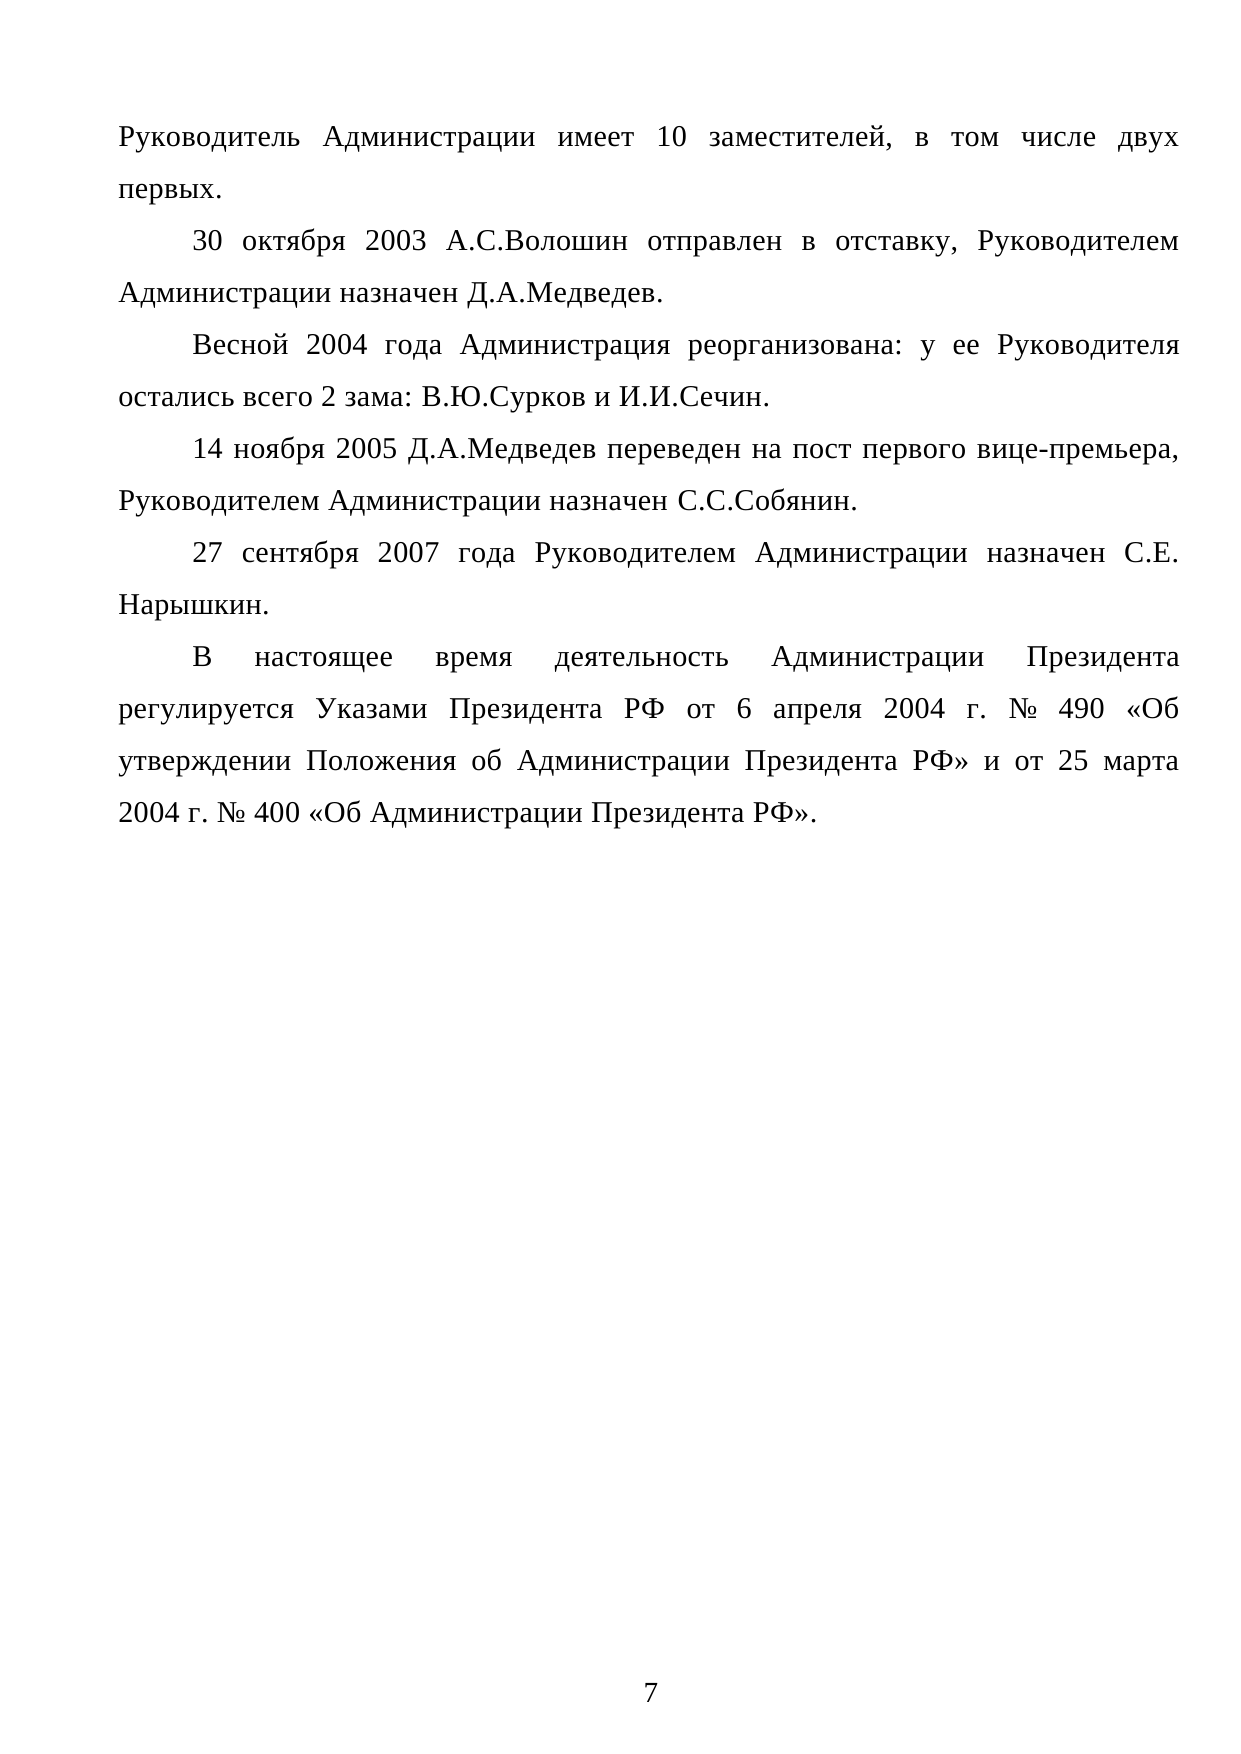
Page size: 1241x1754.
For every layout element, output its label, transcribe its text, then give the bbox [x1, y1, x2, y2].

text 30 октября 2003 А.С.Волошин отправлен в отставку, Руководителем Администрации назначен Д.А.Медведев. [118, 222, 1181, 309]
text Весной 2004 года Администрация реорганизована: у ее Руководителя остались всего 2 зама: В.Ю.Сурков и И.И.Сечин. [118, 326, 1181, 413]
text 27 сентября 2007 года Руководителем Администрации назначен С.Е. Нарышкин. [118, 534, 1181, 621]
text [118, 118, 1181, 205]
text В настоящее время деятельность Администрации Президента регулируется Указами Президента РФ от 6 апреля . № 490 «Об утверждении Положения об Администрации Президента РФ» и от 25 марта . № 400 «Об Администрации Президента РФ». [118, 638, 1181, 828]
text 14 ноября 2005 Д.А.Медведев переведен на пост первого вице-премьера, Руководителем Администрации назначен С.С.Собянин. [118, 430, 1181, 517]
